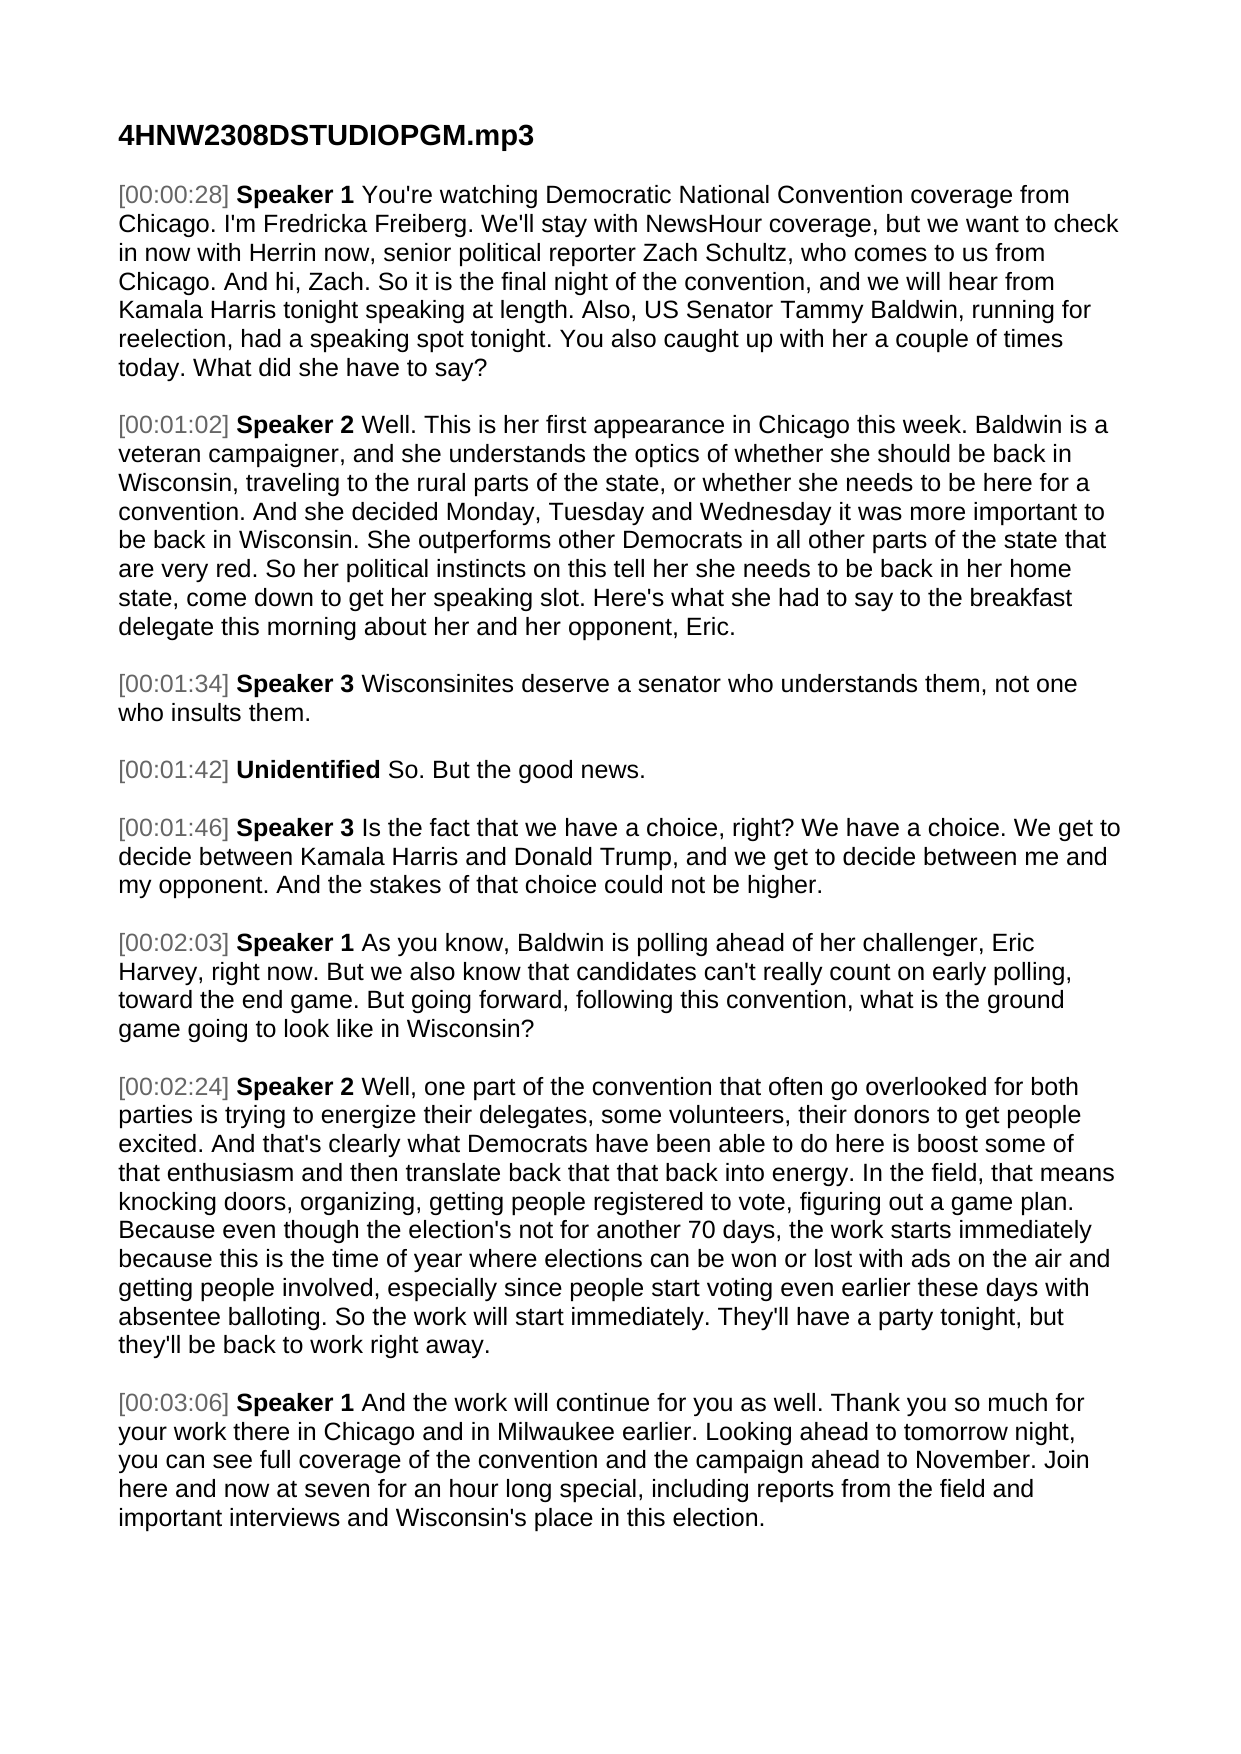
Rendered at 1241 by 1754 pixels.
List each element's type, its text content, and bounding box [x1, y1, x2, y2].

text [00:01:46] Speaker 3 Is the fact that we have a choice, right? We have a choice. We get to decide between Kamala Harris and Donald Trump, and we get to decide between me and my opponent. And the stakes of that choice could not be higher. [118, 813, 1122, 899]
text [00:03:06] Speaker 1 And the work will continue for you as well. Thank you so much for your work there in Chicago and in Milwaukee earlier. Looking ahead to tomorrow night, you can see full coverage of the convention and the campaign ahead to November. Join here and now at seven for an hour long special, including reports from the field and important interviews and Wisconsin's place in this election. [118, 1388, 1122, 1532]
text [00:00:28] Speaker 1 You're watching Democratic National Convention coverage from Chicago. I'm Fredricka Freiberg. We'll stay with NewsHour coverage, but we want to check in now with Herrin now, senior political reporter Zach Schultz, who comes to us from Chicago. And hi, Zach. So it is the final night of the convention, and we will hear from Kamala Harris tonight speaking at length. Also, US Senator Tammy Baldwin, running for reelection, had a speaking spot tonight. You also caught up with her a couple of times today. What did she have to say? [118, 180, 1122, 382]
text [00:02:24] Speaker 2 Well, one part of the convention that often go overlooked for both parties is trying to energize their delegates, some volunteers, their donors to get people excited. And that's clearly what Democrats have been able to do here is boost some of that enthusiasm and then translate back that that back into energy. In the field, that means knocking doors, organizing, getting people registered to vote, figuring out a game plan. Because even though the election's not for another 70 days, the work starts immediately because this is the time of year where elections can be won or lost with ads on the air and getting people involved, especially since people start voting even earlier these days with absentee balloting. So the work will start immediately. They'll have a party tonight, but they'll be back to work right away. [118, 1072, 1122, 1359]
text [00:02:03] Speaker 1 As you know, Baldwin is polling ahead of her challenger, Eric Harvey, right now. But we also know that candidates can't really count on early polling, toward the end game. But going forward, following this convention, what is the ground game going to look like in Wisconsin? [118, 928, 1122, 1043]
text 4HNW2308DSTUDIOPGM.mp3 [118, 118, 1122, 152]
text [00:01:42] Unidentified So. But the good news. [118, 755, 1122, 784]
text [00:01:34] Speaker 3 Wisconsinites deserve a senator who understands them, not one who insults them. [118, 669, 1122, 727]
text [00:01:02] Speaker 2 Well. This is her first appearance in Chicago this week. Baldwin is a veteran campaigner, and she understands the optics of whether she should be back in Wisconsin, traveling to the rural parts of the state, or whether she needs to be here for a convention. And she decided Monday, Tuesday and Wednesday it was more important to be back in Wisconsin. She outperforms other Democrats in all other parts of the state that are very red. So her political instincts on this tell her she needs to be back in her home state, come down to get her speaking slot. Here's what she had to say to the breakfast delegate this morning about her and her opponent, Eric. [118, 410, 1122, 640]
